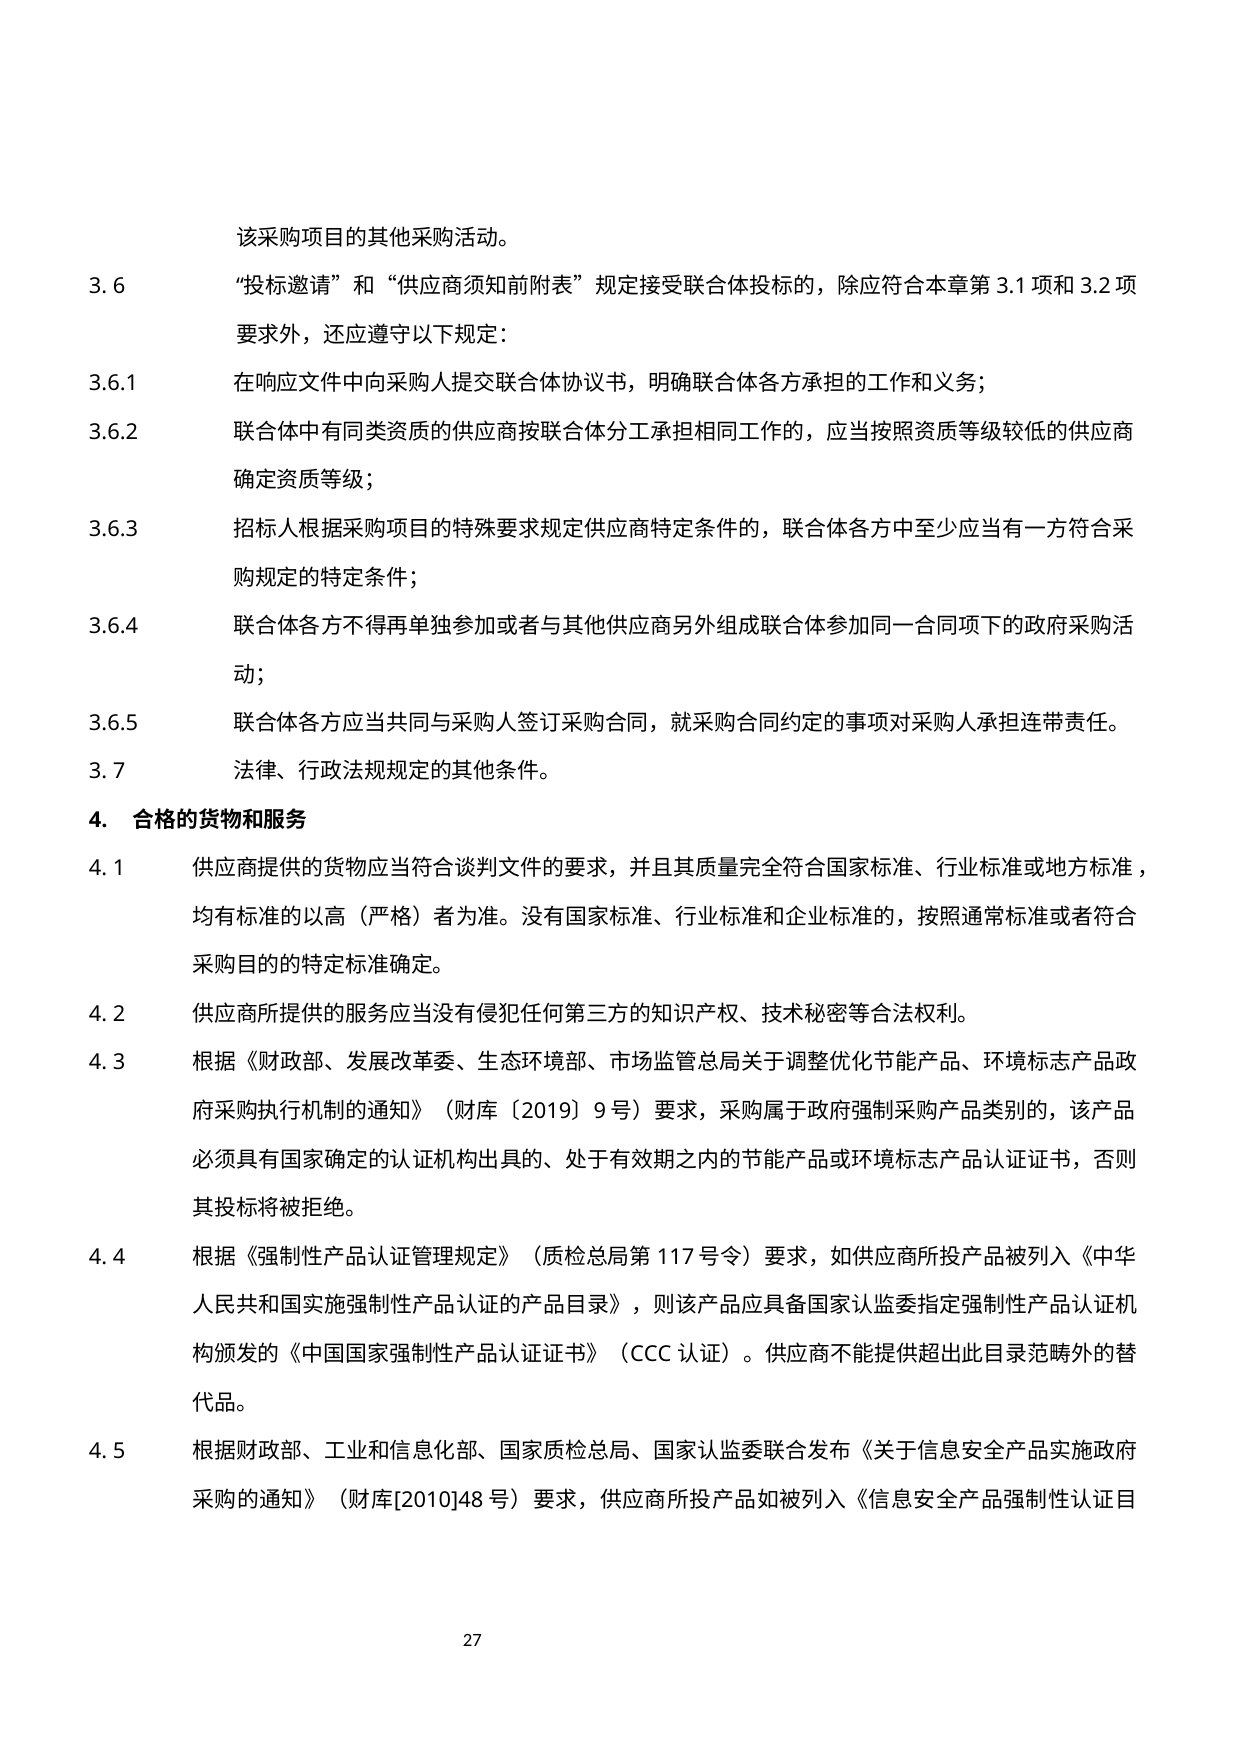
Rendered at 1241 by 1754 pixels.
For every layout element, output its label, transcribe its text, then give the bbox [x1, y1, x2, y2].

list 供应商提供的货物应当符合谈判文件的要求，并且其质量完全符合国家标准、行业标准或地方标准，均有标准的以高（严格）者为准。没有国家标准、行业标准和企业标准的，按照通常标准或者符合采购目的的特定标准确定。 [89, 849, 1137, 979]
list “投标邀请”和“供应商须知前附表”规定接受联合体投标的，除应符合本章第3.1项和3.2项要求外，还应遵守以下规定： [89, 268, 1137, 349]
list 根据《强制性产品认证管理规定》（质检总局第117号令）要求，如供应商所投产品被列入《中华人民共和国实施强制性产品认证的产品目录》，则该产品应具备国家认监委指定强制性产品认证机构颁发的《中国国家强制性产品认证证书》（CCC 认证）。供应商不能提供超出此目录范畴外的替代品。 [89, 1238, 1137, 1417]
list 联合体中有同类资质的供应商按联合体分工承担相同工作的，应当按照资质等级较低的供应商确定资质等级； [89, 413, 1137, 494]
list 招标人根据采购项目的特殊要求规定供应商特定条件的，联合体各方中至少应当有一方符合采购规定的特定条件； [89, 510, 1137, 592]
list 法律、行政法规规定的其他条件。 [89, 753, 1137, 785]
list 合格的货物和服务 [89, 801, 1137, 834]
list 在响应文件中向采购人提交联合体协议书，明确联合体各方承担的工作和义务； [89, 365, 1137, 397]
list 联合体各方不得再单独参加或者与其他供应商另外组成联合体参加同一合同项下的政府采购活动； [89, 607, 1137, 689]
list 供应商所提供的服务应当没有侵犯任何第三方的知识产权、技术秘密等合法权利。 [89, 995, 1137, 1028]
list 联合体各方应当共同与采购人签订采购合同，就采购合同约定的事项对采购人承担连带责任。 [89, 704, 1137, 737]
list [89, 219, 1137, 252]
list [89, 1433, 1137, 1514]
list 根据《财政部、发展改革委、生态环境部、市场监管总局关于调整优化节能产品、环境标志产品政府采购执行机制的通知》（财库〔2019〕9号）要求，采购属于政府强制采购产品类别的，该产品必须具有国家确定的认证机构出具的、处于有效期之内的节能产品或环境标志产品认证证书，否则其投标将被拒绝。 [89, 1044, 1137, 1222]
